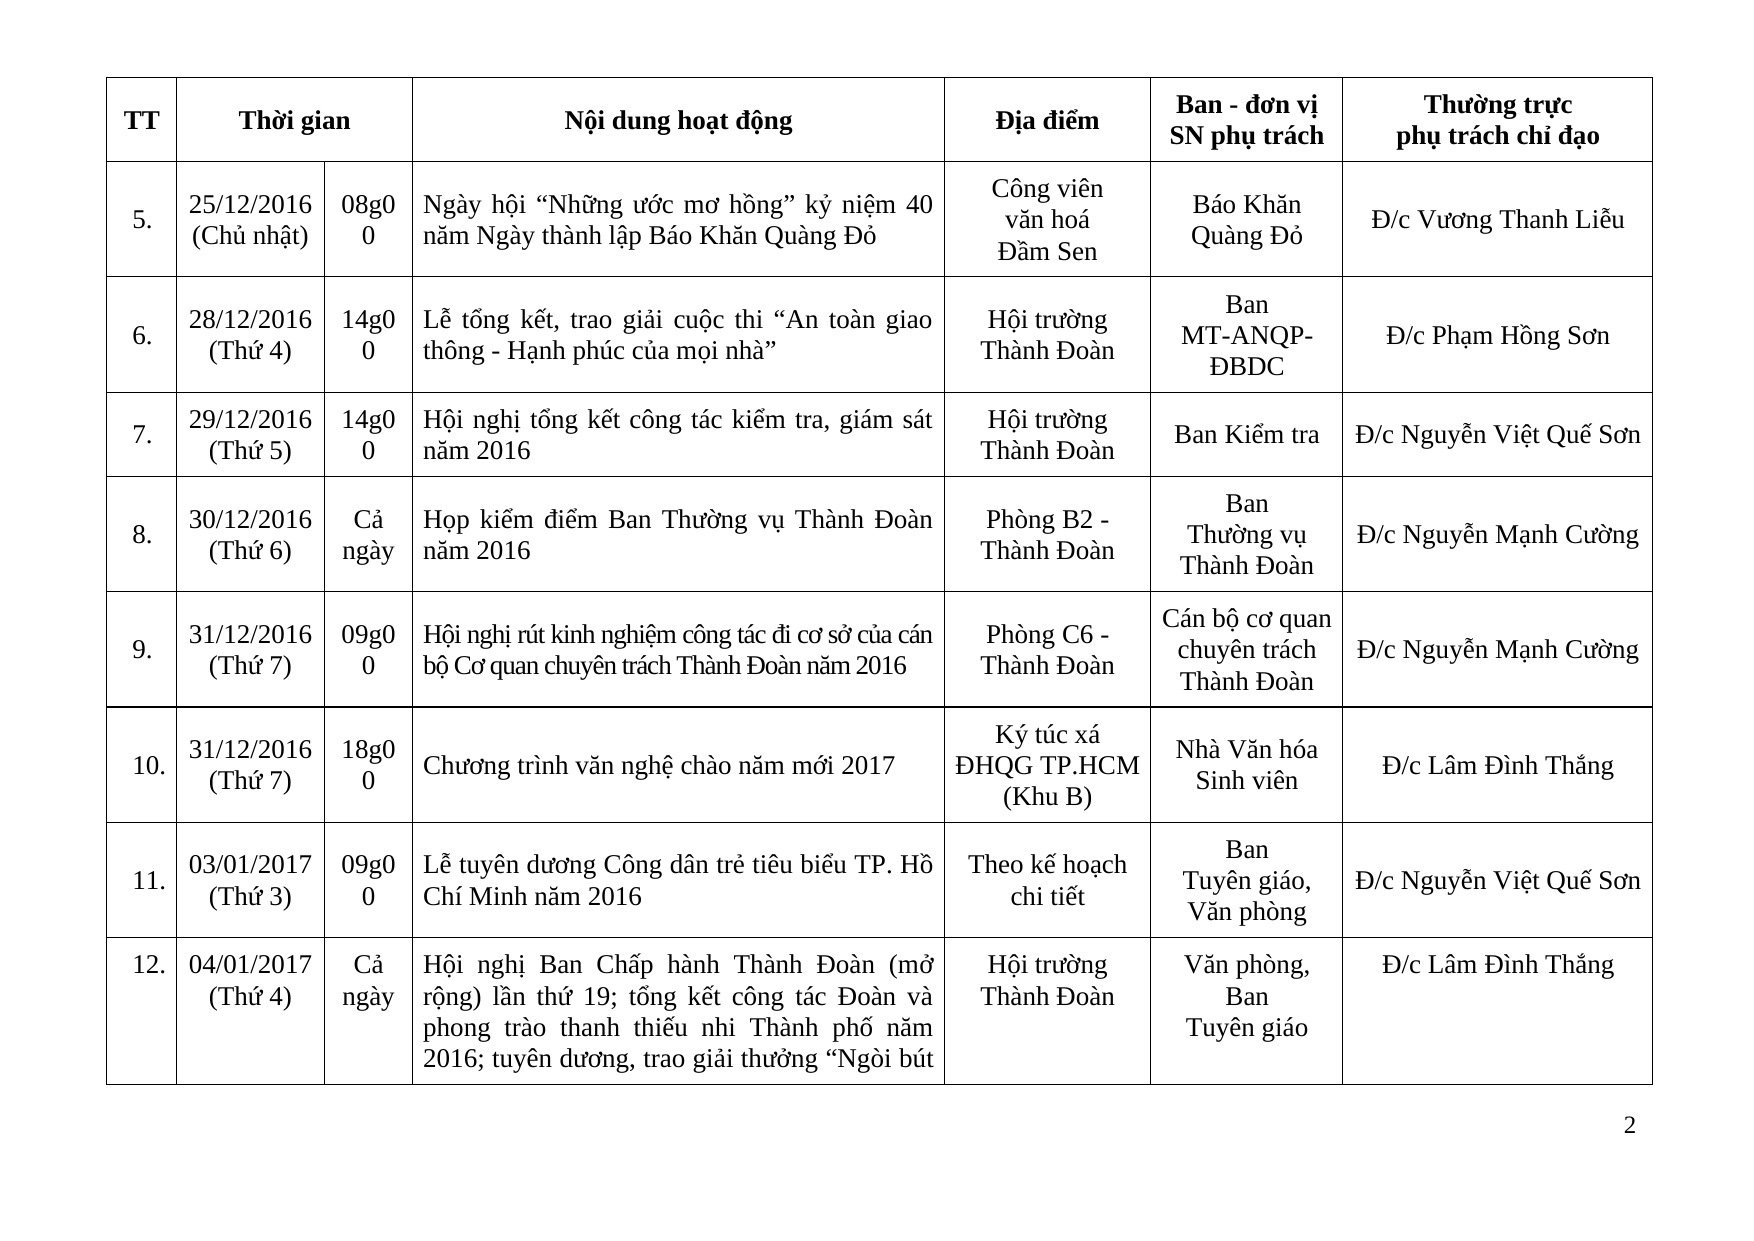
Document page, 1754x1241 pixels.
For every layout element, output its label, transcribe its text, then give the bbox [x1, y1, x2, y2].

table_cell 28/12/2016 (Thứ 4) [177, 277, 324, 392]
table_cell Đ/c Nguyễn Việt Quế Sơn [1343, 823, 1652, 937]
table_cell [413, 938, 944, 1083]
table_cell Đ/c Lâm Đình Thắng [1343, 708, 1652, 822]
table_cell Đ/c Nguyễn Mạnh Cường [1343, 592, 1652, 706]
table_cell Ban Kiểm tra [1151, 393, 1342, 476]
table_cell Phòng B2 - Thành Đoàn [945, 477, 1150, 591]
table_cell 09g00 [325, 592, 412, 706]
table_cell 14g00 [325, 277, 412, 392]
table_cell Đ/c Phạm Hồng Sơn [1343, 277, 1652, 392]
table_cell [107, 393, 176, 476]
table_cell Cả ngày [325, 938, 412, 1083]
table_cell Họp kiểm điểm Ban Thường vụ Thành Đoàn năm 2016 [413, 477, 944, 591]
table_cell Đ/c Nguyễn Mạnh Cường [1343, 477, 1652, 591]
table_header Thời gian [177, 78, 412, 161]
table_cell Ban Tuyên giáo, Văn phòng [1151, 823, 1342, 937]
table_cell Ngày hội “Những ước mơ hồng” kỷ niệm 40 năm Ngày thành lập Báo Khăn Quàng Đỏ [413, 162, 944, 276]
table_cell [107, 477, 176, 591]
table_header Thường trực phụ trách chỉ đạo [1343, 78, 1652, 161]
table_cell Ban Thường vụ Thành Đoàn [1151, 477, 1342, 591]
table_cell 03/01/2017 (Thứ 3) [177, 823, 324, 937]
table_cell 25/12/2016 (Chủ nhật) [177, 162, 324, 276]
table_cell Hội nghị tổng kết công tác kiểm tra, giám sát năm 2016 [413, 393, 944, 476]
table_cell Hội trường Thành Đoàn [945, 277, 1150, 392]
table_cell Lễ tổng kết, trao giải cuộc thi “An toàn giao thông - Hạnh phúc của mọi nhà” [413, 277, 944, 392]
table_cell [107, 938, 176, 1083]
table_cell Hội nghị rút kinh nghiệm công tác đi cơ sở của cán bộ Cơ quan chuyên trách Thành Đoàn năm 2016 [413, 592, 944, 706]
table_cell Ban MT-ANQP- ĐBDC [1151, 277, 1342, 392]
table_cell Cả ngày [325, 477, 412, 591]
table_cell [107, 708, 176, 822]
table_cell Hội trường Thành Đoàn [945, 938, 1150, 1083]
table_cell Ký túc xá ĐHQG TP.HCM (Khu B) [945, 708, 1150, 822]
table_cell Hội trường Thành Đoàn [945, 393, 1150, 476]
table_cell 08g00 [325, 162, 412, 276]
table_cell 14g00 [325, 393, 412, 476]
table_cell [107, 277, 176, 392]
table_cell Chương trình văn nghệ chào năm mới 2017 [413, 708, 944, 822]
table_cell 18g00 [325, 708, 412, 822]
table_cell Văn phòng, Ban Tuyên giáo [1151, 938, 1342, 1083]
table_cell Nhà Văn hóa Sinh viên [1151, 708, 1342, 822]
table_cell [107, 823, 176, 937]
table_cell 04/01/2017 (Thứ 4) [177, 938, 324, 1083]
table_cell [107, 592, 176, 706]
table_cell 30/12/2016 (Thứ 6) [177, 477, 324, 591]
table_cell Công viên văn hoá Đầm Sen [945, 162, 1150, 276]
table_cell Đ/c Vương Thanh Liễu [1343, 162, 1652, 276]
table_cell Báo Khăn Quàng Đỏ [1151, 162, 1342, 276]
table_header TT [107, 78, 176, 161]
table_cell Đ/c Nguyễn Việt Quế Sơn [1343, 393, 1652, 476]
table_cell [107, 162, 176, 276]
table_header Nội dung hoạt động [413, 78, 944, 161]
table_cell 09g00 [325, 823, 412, 937]
table_header Ban - đơn vị SN phụ trách [1151, 78, 1342, 161]
table_cell Đ/c Lâm Đình Thắng [1343, 938, 1652, 1083]
table_cell Theo kế hoạch chi tiết [945, 823, 1150, 937]
table_cell 29/12/2016 (Thứ 5) [177, 393, 324, 476]
table_cell 31/12/2016 (Thứ 7) [177, 592, 324, 706]
table_header Địa điểm [945, 78, 1150, 161]
table_cell Phòng C6 - Thành Đoàn [945, 592, 1150, 706]
table_cell 31/12/2016 (Thứ 7) [177, 708, 324, 822]
table_cell Lễ tuyên dương Công dân trẻ tiêu biểu TP. Hồ Chí Minh năm 2016 [413, 823, 944, 937]
table_cell Cán bộ cơ quan chuyên trách Thành Đoàn [1151, 592, 1342, 706]
